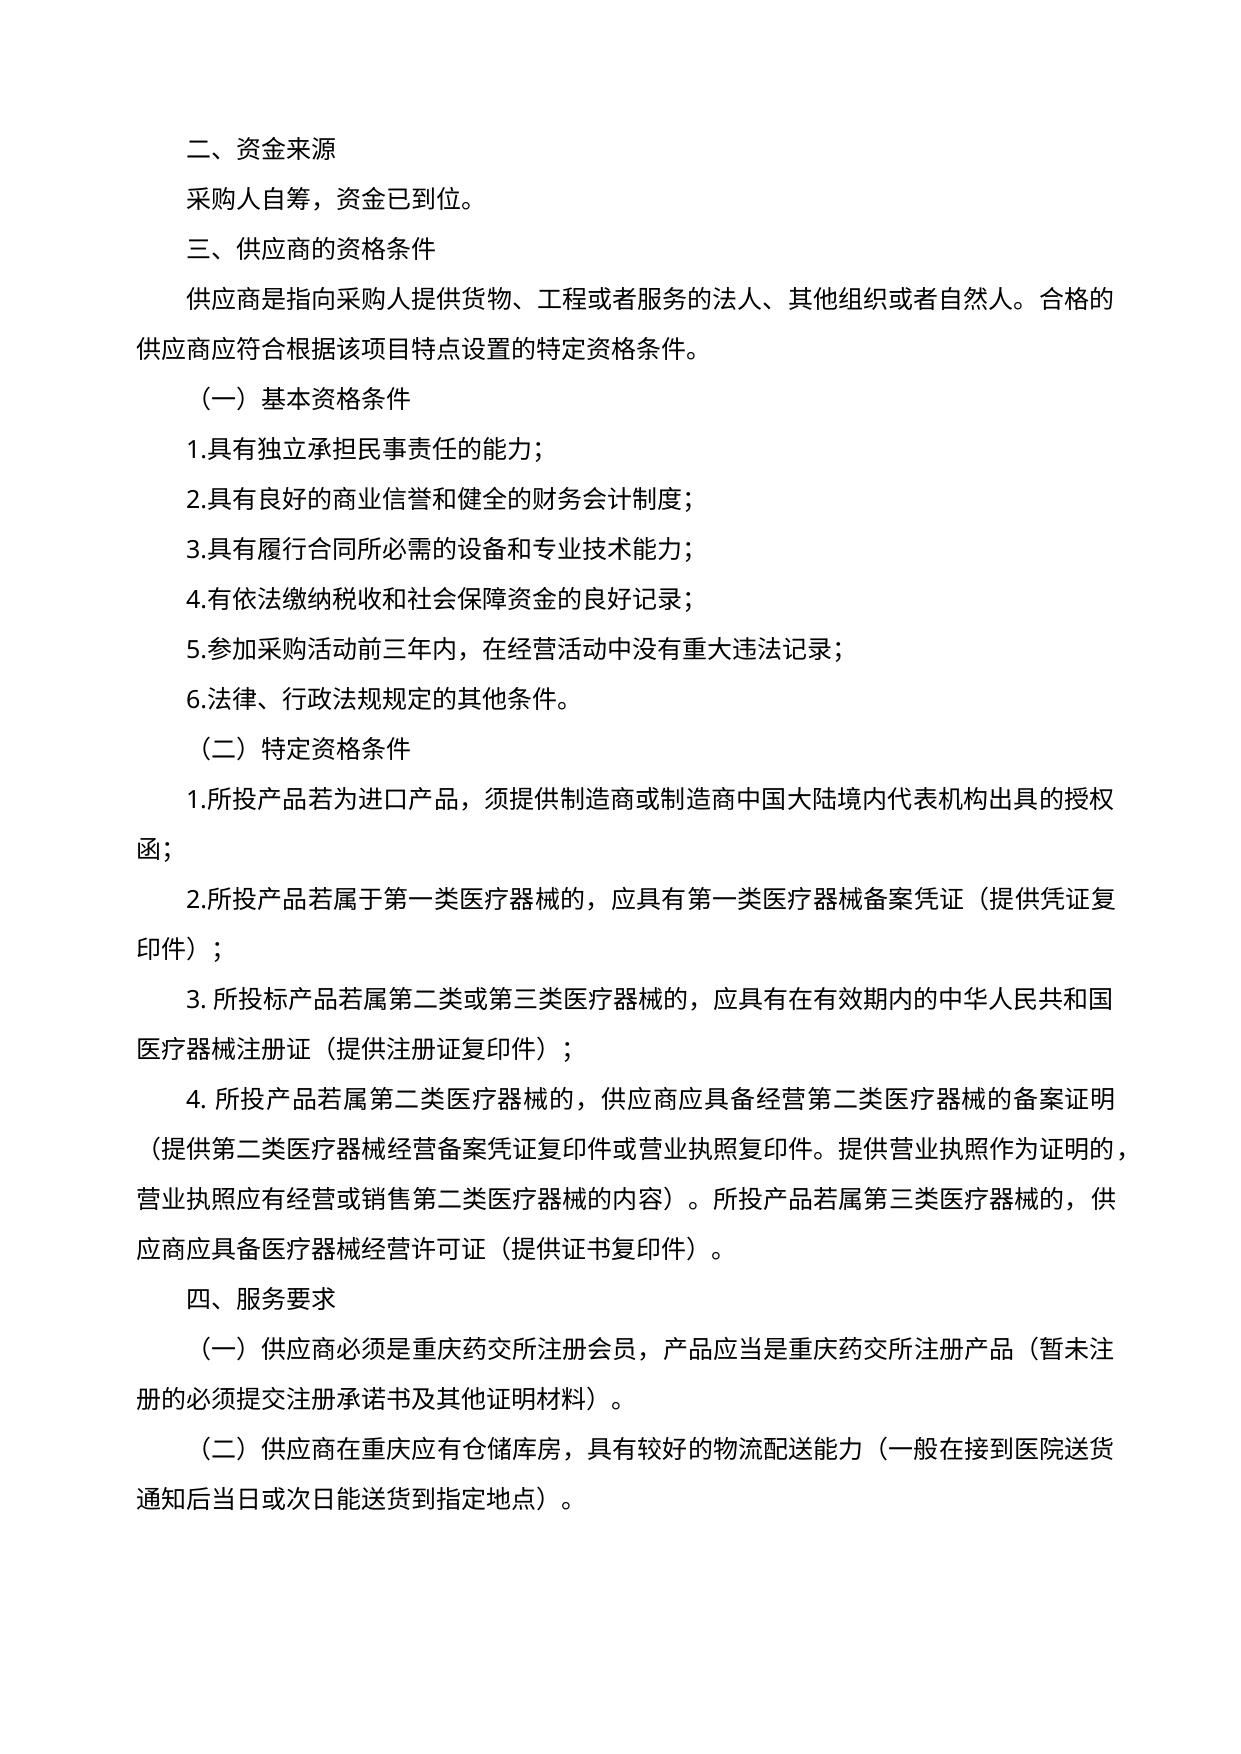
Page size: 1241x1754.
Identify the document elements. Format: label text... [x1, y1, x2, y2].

text 供应商是指向采购人提供货物、工程或者服务的法人、其他组织或者自然人。合格的供应商应符合根据该项目特点设置的特定资格条件。 [136, 268, 1116, 368]
text 5.参加采购活动前三年内，在经营活动中没有重大违法记录； [136, 618, 1116, 668]
text 6.法律、行政法规规定的其他条件。 [136, 668, 1116, 718]
text 2.具有良好的商业信誉和健全的财务会计制度； [136, 468, 1116, 518]
text 四、服务要求 [136, 1268, 1116, 1318]
text （一）基本资格条件 [136, 368, 1116, 418]
text 1.所投产品若为进口产品，须提供制造商或制造商中国大陆境内代表机构出具的授权函； [136, 768, 1116, 868]
text 1.具有独立承担民事责任的能力； [136, 418, 1116, 468]
text 采购人自筹，资金已到位。 [136, 168, 1116, 218]
text 三、供应商的资格条件 [136, 218, 1116, 268]
text （二）特定资格条件 [136, 718, 1116, 768]
text （一）供应商必须是重庆药交所注册会员，产品应当是重庆药交所注册产品（暂未注册的必须提交注册承诺书及其他证明材料）。 [136, 1318, 1116, 1418]
text 二、资金来源 [136, 118, 1116, 168]
text 2.所投产品若属于第一类医疗器械的，应具有第一类医疗器械备案凭证（提供凭证复印件）； [136, 868, 1116, 968]
text 3. 所投标产品若属第二类或第三类医疗器械的，应具有在有效期内的中华人民共和国医疗器械注册证（提供注册证复印件）； [136, 968, 1116, 1068]
text 4. 所投产品若属第二类医疗器械的，供应商应具备经营第二类医疗器械的备案证明（提供第二类医疗器械经营备案凭证复印件或营业执照复印件。提供营业执照作为证明的，营业执照应有经营或销售第二类医疗器械的内容）。所投产品若属第三类医疗器械的，供应商应具备医疗器械经营许可证（提供证书复印件）。 [136, 1068, 1116, 1268]
text （二）供应商在重庆应有仓储库房，具有较好的物流配送能力（一般在接到医院送货通知后当日或次日能送货到指定地点）。 [136, 1418, 1116, 1518]
text 3.具有履行合同所必需的设备和专业技术能力； [136, 518, 1116, 568]
text 4.有依法缴纳税收和社会保障资金的良好记录； [136, 568, 1116, 618]
